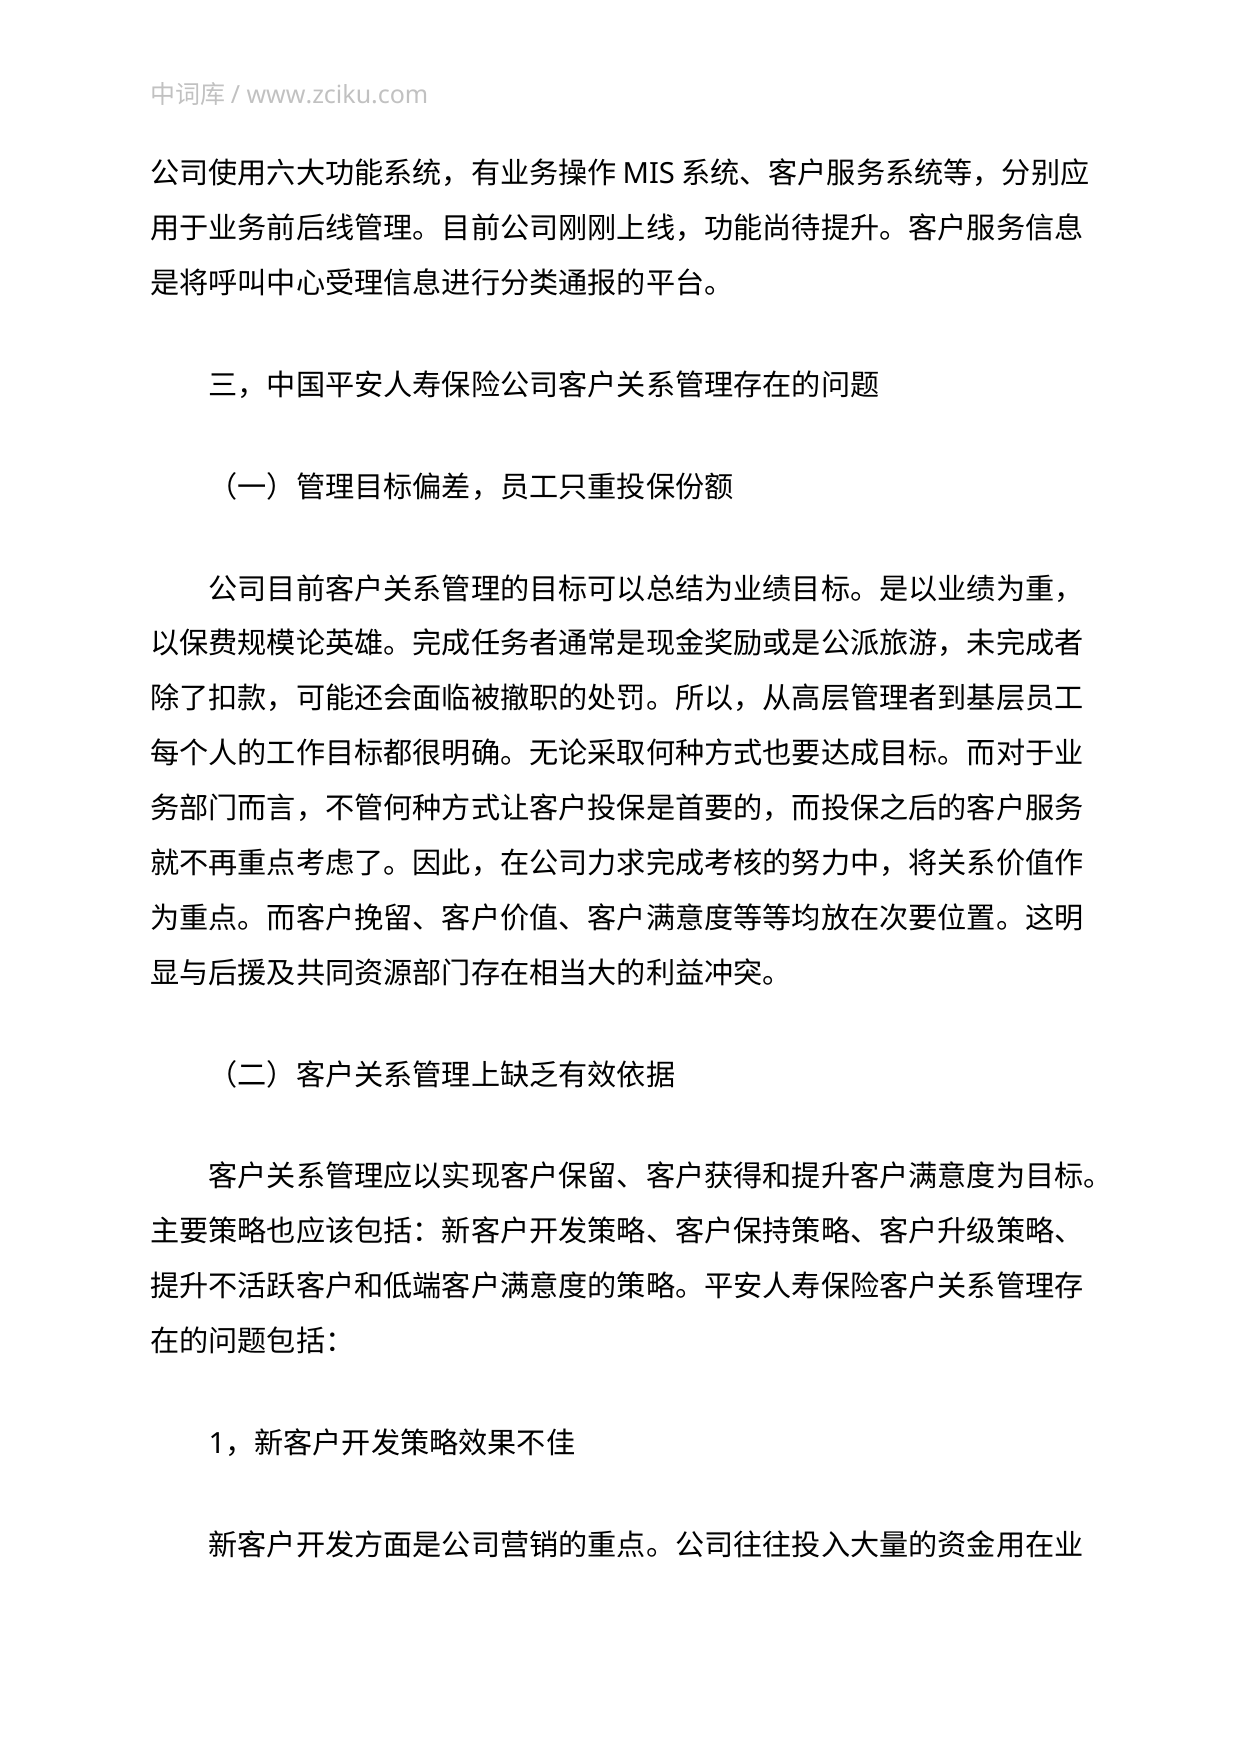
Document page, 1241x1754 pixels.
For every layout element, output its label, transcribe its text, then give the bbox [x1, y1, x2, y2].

text 客户关系管理应以实现客户保留、客户获得和提升客户满意度为目标。主要策略也应该包括：新客户开发策略、客户保持策略、客户升级策略、提升不活跃客户和低端客户满意度的策略。平安人寿保险客户关系管理存在的问题包括： [150, 1153, 1090, 1360]
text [150, 1521, 1090, 1564]
text 1，新客户开发策略效果不佳 [150, 1419, 1090, 1462]
text 三，中国平安人寿保险公司客户关系管理存在的问题 [150, 362, 1090, 404]
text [150, 150, 1090, 302]
text （一）管理目标偏差，员工只重投保份额 [150, 463, 1090, 506]
text （二）客户关系管理上缺乏有效依据 [150, 1051, 1090, 1093]
text 公司目前客户关系管理的目标可以总结为业绩目标。是以业绩为重，以保费规模论英雄。完成任务者通常是现金奖励或是公派旅游，未完成者除了扣款，可能还会面临被撤职的处罚。所以，从高层管理者到基层员工每个人的工作目标都很明确。无论采取何种方式也要达成目标。而对于业务部门而言，不管何种方式让客户投保是首要的，而投保之后的客户服务就不再重点考虑了。因此，在公司力求完成考核的努力中，将关系价值作为重点。而客户挽留、客户价值、客户满意度等等均放在次要位置。这明显与后援及共同资源部门存在相当大的利益冲突。 [150, 565, 1090, 992]
